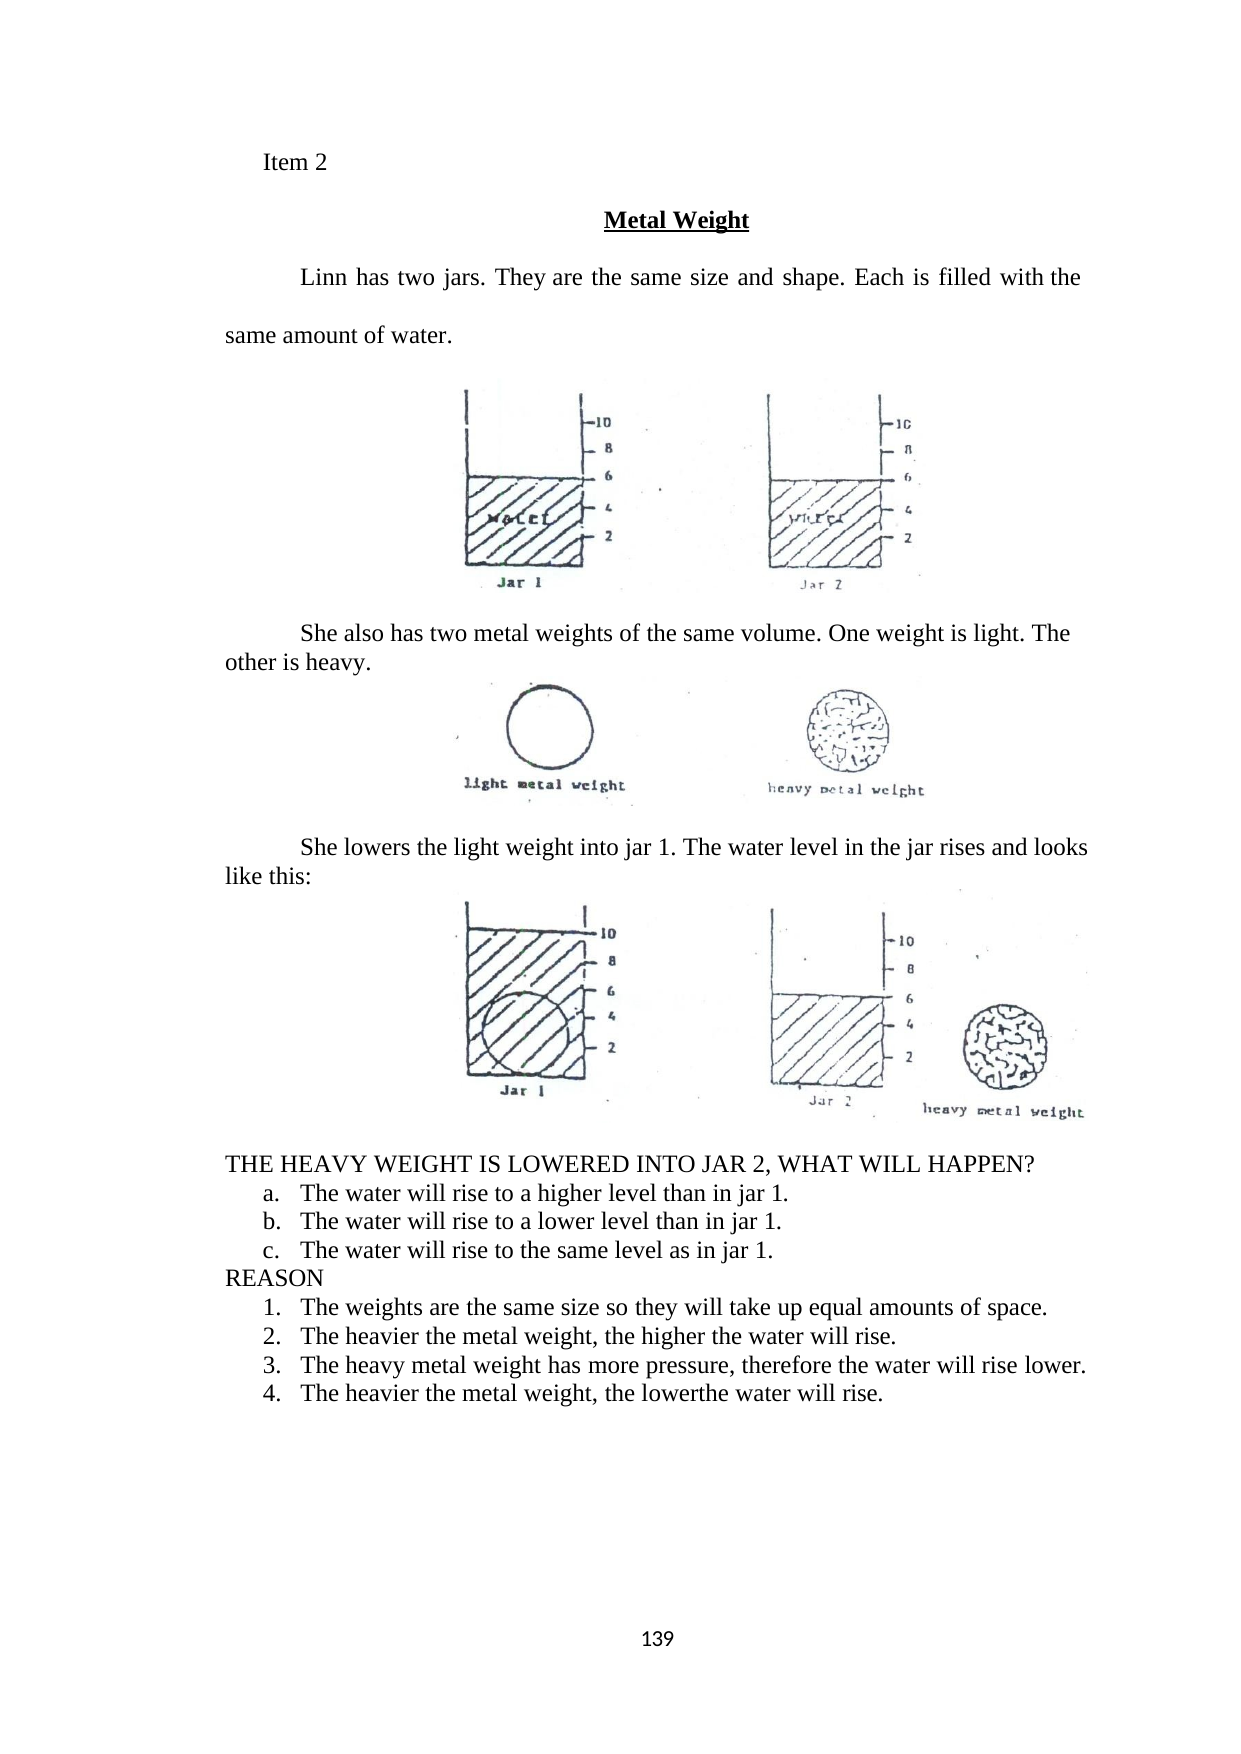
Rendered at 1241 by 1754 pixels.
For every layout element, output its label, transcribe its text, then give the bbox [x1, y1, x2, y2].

text Linn has two jars. They are the same size and shape. Each is filled with the same amount of water. [225, 262, 1089, 348]
text She also has two metal weights of the same volume. One weight is light. The other is heavy. [225, 618, 1088, 676]
list The heavy metal weight has more pressure, therefore the water will rise lower. [263, 1350, 1211, 1379]
list The weights are the same size so they will take up equal amounts of space. [263, 1293, 1211, 1321]
picture [453, 889, 1090, 1123]
picture [453, 676, 927, 806]
list The water will rise to a higher level than in jar 1. [263, 1178, 1211, 1207]
picture [453, 378, 927, 593]
list The heavier the metal weight, the higher the water will rise. [263, 1321, 1211, 1350]
text Item 2 [263, 147, 1211, 176]
list The heavier the metal weight, the lowerthe water will rise. [263, 1379, 1211, 1407]
text Metal Weight [175, 205, 1178, 234]
list The water will rise to the same level as in jar 1. REASON [225, 1236, 773, 1292]
text THE HEAVY WEIGHT IS LOWERED INTO JAR 2, WHAT WILL HAPPEN? [225, 1149, 1211, 1178]
list The water will rise to a lower level than in jar 1. [263, 1207, 1211, 1236]
text She lowers the light weight into jar 1. The water level in the jar rises and looks like this: [225, 832, 1089, 890]
